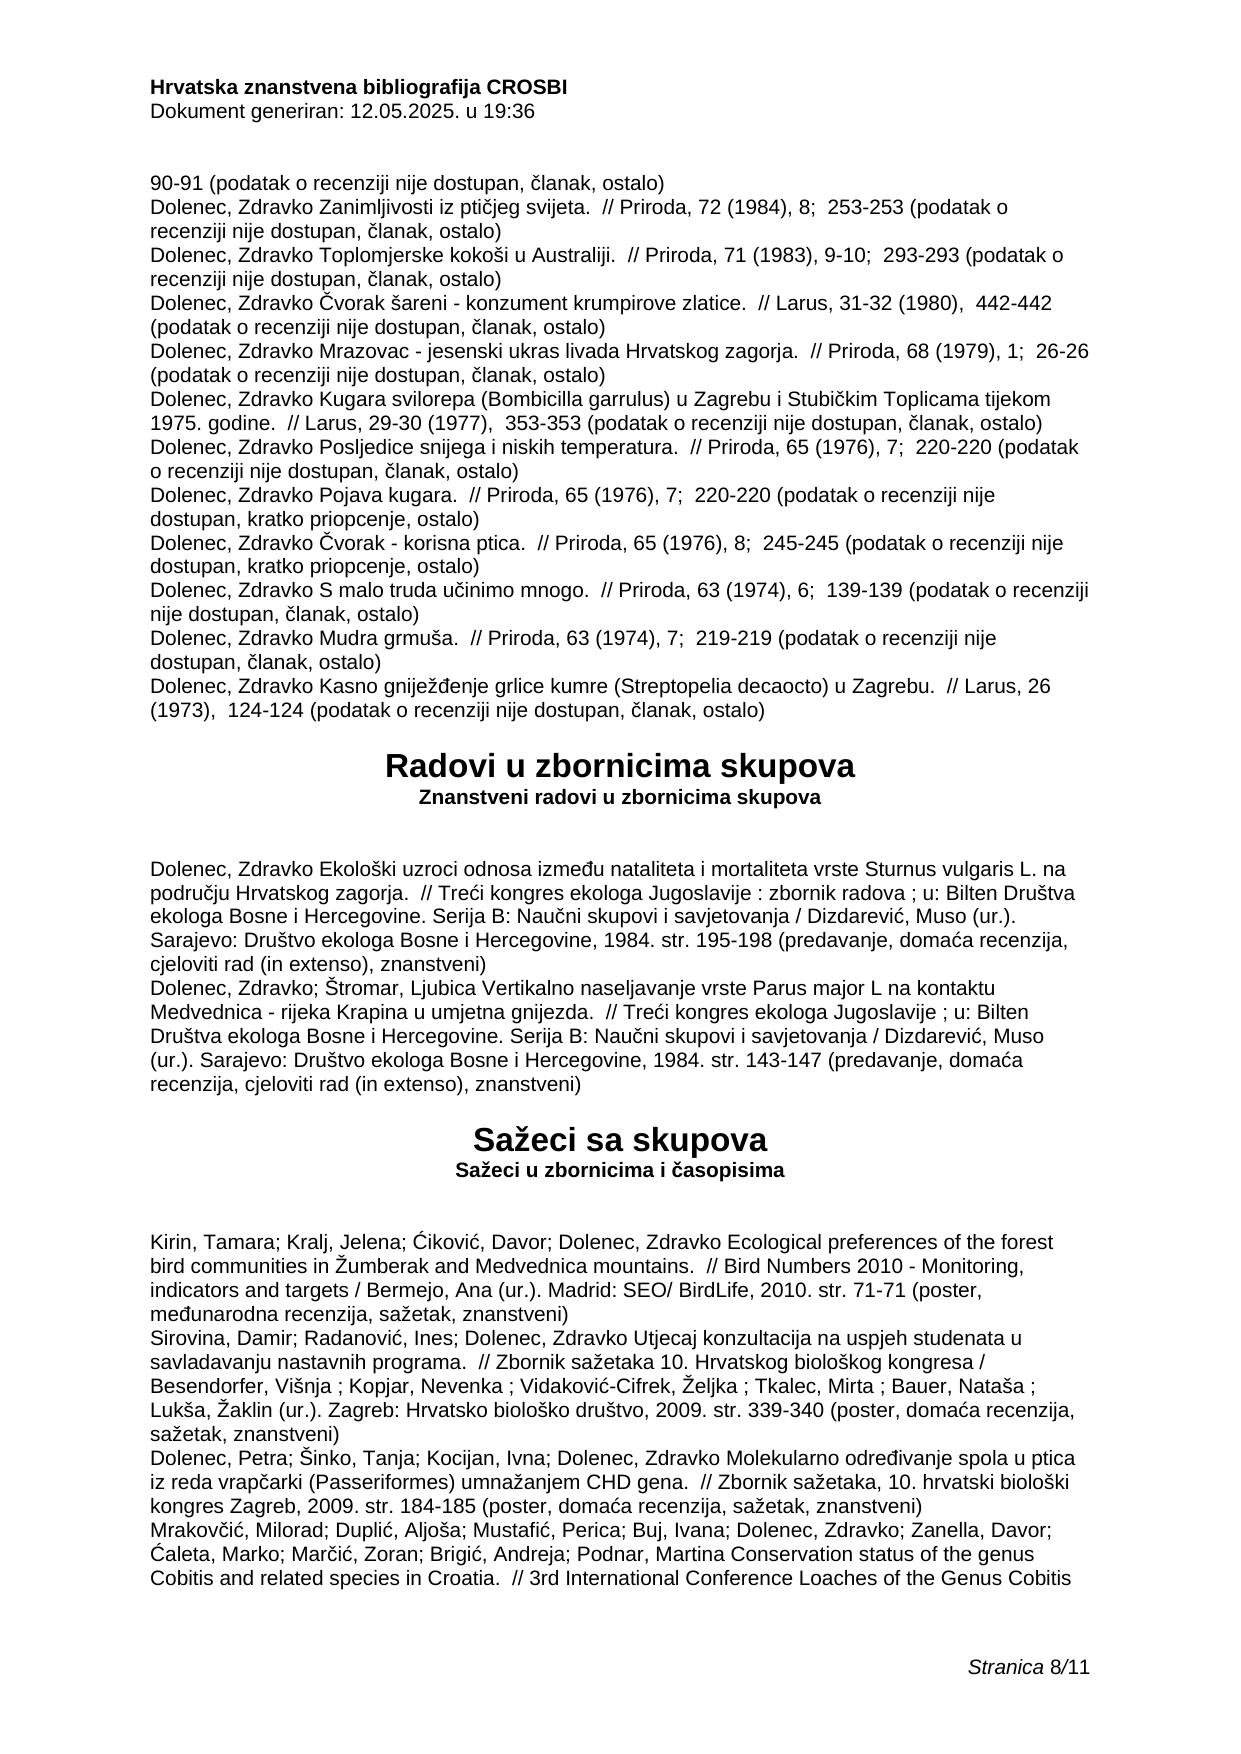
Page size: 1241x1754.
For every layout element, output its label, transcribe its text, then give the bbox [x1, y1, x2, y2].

text Dolenec, Zdravko [150, 291, 1090, 339]
subtitle Znanstveni radovi u zbornicima skupova [150, 784, 1090, 808]
text Kirin, Tamara; Kralj, Jelena; Ćiković, Davor; Dolenec, Zdravko [150, 1230, 1090, 1326]
text Dolenec, Zdravko [150, 339, 1090, 387]
text Dolenec, Zdravko; Štromar, Ljubica [150, 976, 1090, 1096]
text Dolenec, Zdravko [150, 626, 1090, 674]
text Dolenec, Zdravko [150, 171, 1090, 195]
subtitle Sažeci sa skupova [150, 1120, 1090, 1158]
text Dolenec, Zdravko [150, 856, 1090, 976]
text Dolenec, Zdravko [150, 482, 1090, 530]
subtitle Sažeci u zbornicima i časopisima [150, 1158, 1090, 1182]
text Dolenec, Zdravko [150, 530, 1090, 578]
text Dolenec, Zdravko [150, 434, 1090, 482]
text Sirovina, Damir; Radanović, Ines; Dolenec, Zdravko [150, 1326, 1090, 1446]
subtitle Radovi u zbornicima skupova [150, 746, 1090, 784]
text Dolenec, Zdravko [150, 387, 1090, 434]
text Dolenec, Zdravko [150, 195, 1090, 243]
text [150, 1518, 1090, 1589]
text Dolenec, Zdravko [150, 243, 1090, 291]
text Dolenec, Zdravko [150, 578, 1090, 626]
text Dolenec, Zdravko [150, 674, 1090, 722]
text Dolenec, Petra; Šinko, Tanja; Kocijan, Ivna; Dolenec, Zdravko [150, 1446, 1090, 1518]
